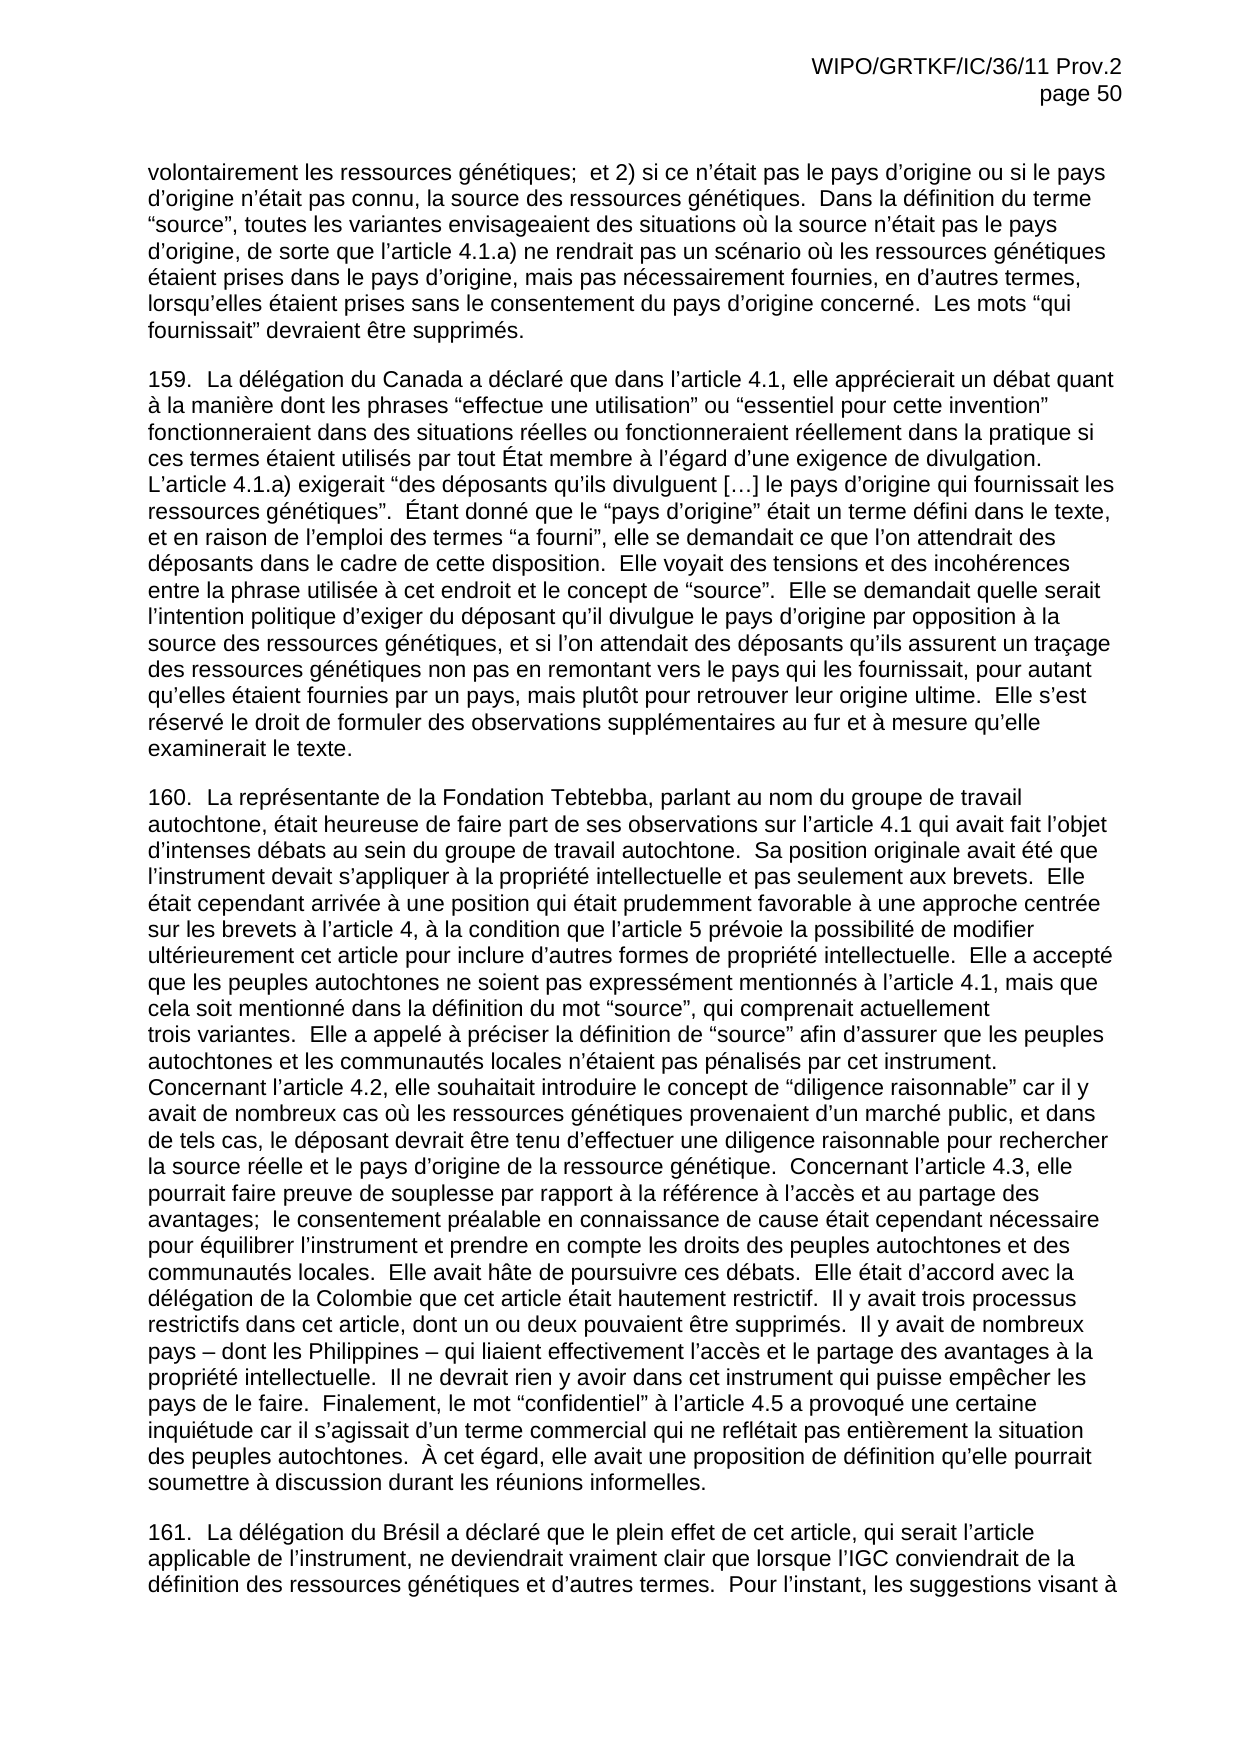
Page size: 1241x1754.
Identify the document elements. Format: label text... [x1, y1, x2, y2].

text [148, 158, 1122, 343]
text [148, 1519, 1122, 1598]
text La représentante de la Fondation Tebtebba, parlant au nom du groupe de travail autochtone, était heureuse de faire part de ses observations sur l’article 4.1 qui avait fait l’objet d’intenses débats au sein du groupe de travail autochtone. Sa position originale avait été que l’instrument devait s’appliquer à la propriété intellectuelle et pas seulement aux brevets. Elle était cependant arrivée à une position qui était prudemment favorable à une approche centrée sur les brevets à l’article 4, à la condition que l’article 5 prévoie la possibilité de modifier ultérieurement cet article pour inclure d’autres formes de propriété intellectuelle. Elle a accepté que les peuples autochtones ne soient pas expressément mentionnés à l’article 4.1, mais que cela soit mentionné dans la définition du mot “source”, qui comprenait actuellement trois variantes. Elle a appelé à préciser la définition de “source” afin d’assurer que les peuples autochtones et les communautés locales n’étaient pas pénalisés par cet instrument. Concernant l’article 4.2, elle souhaitait introduire le concept de “diligence raisonnable” car il y avait de nombreux cas où les ressources génétiques provenaient d’un marché public, et dans de tels cas, le déposant devrait être tenu d’effectuer une diligence raisonnable pour rechercher la source réelle et le pays d’origine de la ressource génétique. Concernant l’article 4.3, elle pourrait faire preuve de souplesse par rapport à la référence à l’accès et au partage des avantages; le consentement préalable en connaissance de cause était cependant nécessaire pour équilibrer l’instrument et prendre en compte les droits des peuples autochtones et des communautés locales. Elle avait hâte de poursuivre ces débats. Elle était d’accord avec la délégation de la Colombie que cet article était hautement restrictif. Il y avait trois processus restrictifs dans cet article, dont un ou deux pouvaient être supprimés. Il y avait de nombreux pays – dont les Philippines – qui liaient effectivement l’accès et le partage des avantages à la propriété intellectuelle. Il ne devrait rien y avoir dans cet instrument qui puisse empêcher les pays de le faire. Finalement, le mot “confidentiel” à l’article 4.5 a provoqué une certaine inquiétude car il s’agissait d’un terme commercial qui ne reflétait pas entièrement la situation des peuples autochtones. À cet égard, elle avait une proposition de définition qu’elle pourrait soumettre à discussion durant les réunions informelles. [148, 784, 1122, 1496]
text La délégation du Canada a déclaré que dans l’article 4.1, elle apprécierait un débat quant à la manière dont les phrases “effectue une utilisation” ou “essentiel pour cette invention” fonctionneraient dans des situations réelles ou fonctionneraient réellement dans la pratique si ces termes étaient utilisés par tout État membre à l’égard d’une exigence de divulgation. L’article 4.1.a) exigerait “des déposants qu’ils divulguent […] le pays d’origine qui fournissait les ressources génétiques”. Étant donné que le “pays d’origine” était un terme défini dans le texte, et en raison de l’emploi des termes “a fourni”, elle se demandait ce que l’on attendrait des déposants dans le cadre de cette disposition. Elle voyait des tensions et des incohérences entre la phrase utilisée à cet endroit et le concept de “source”. Elle se demandait quelle serait l’intention politique d’exiger du déposant qu’il divulgue le pays d’origine par opposition à la source des ressources génétiques, et si l’on attendait des déposants qu’ils assurent un traçage des ressources génétiques non pas en remontant vers le pays qui les fournissait, pour autant qu’elles étaient fournies par un pays, mais plutôt pour retrouver leur origine ultime. Elle s’est réservé le droit de formuler des observations supplémentaires au fur et à mesure qu’elle examinerait le texte. [148, 366, 1122, 761]
